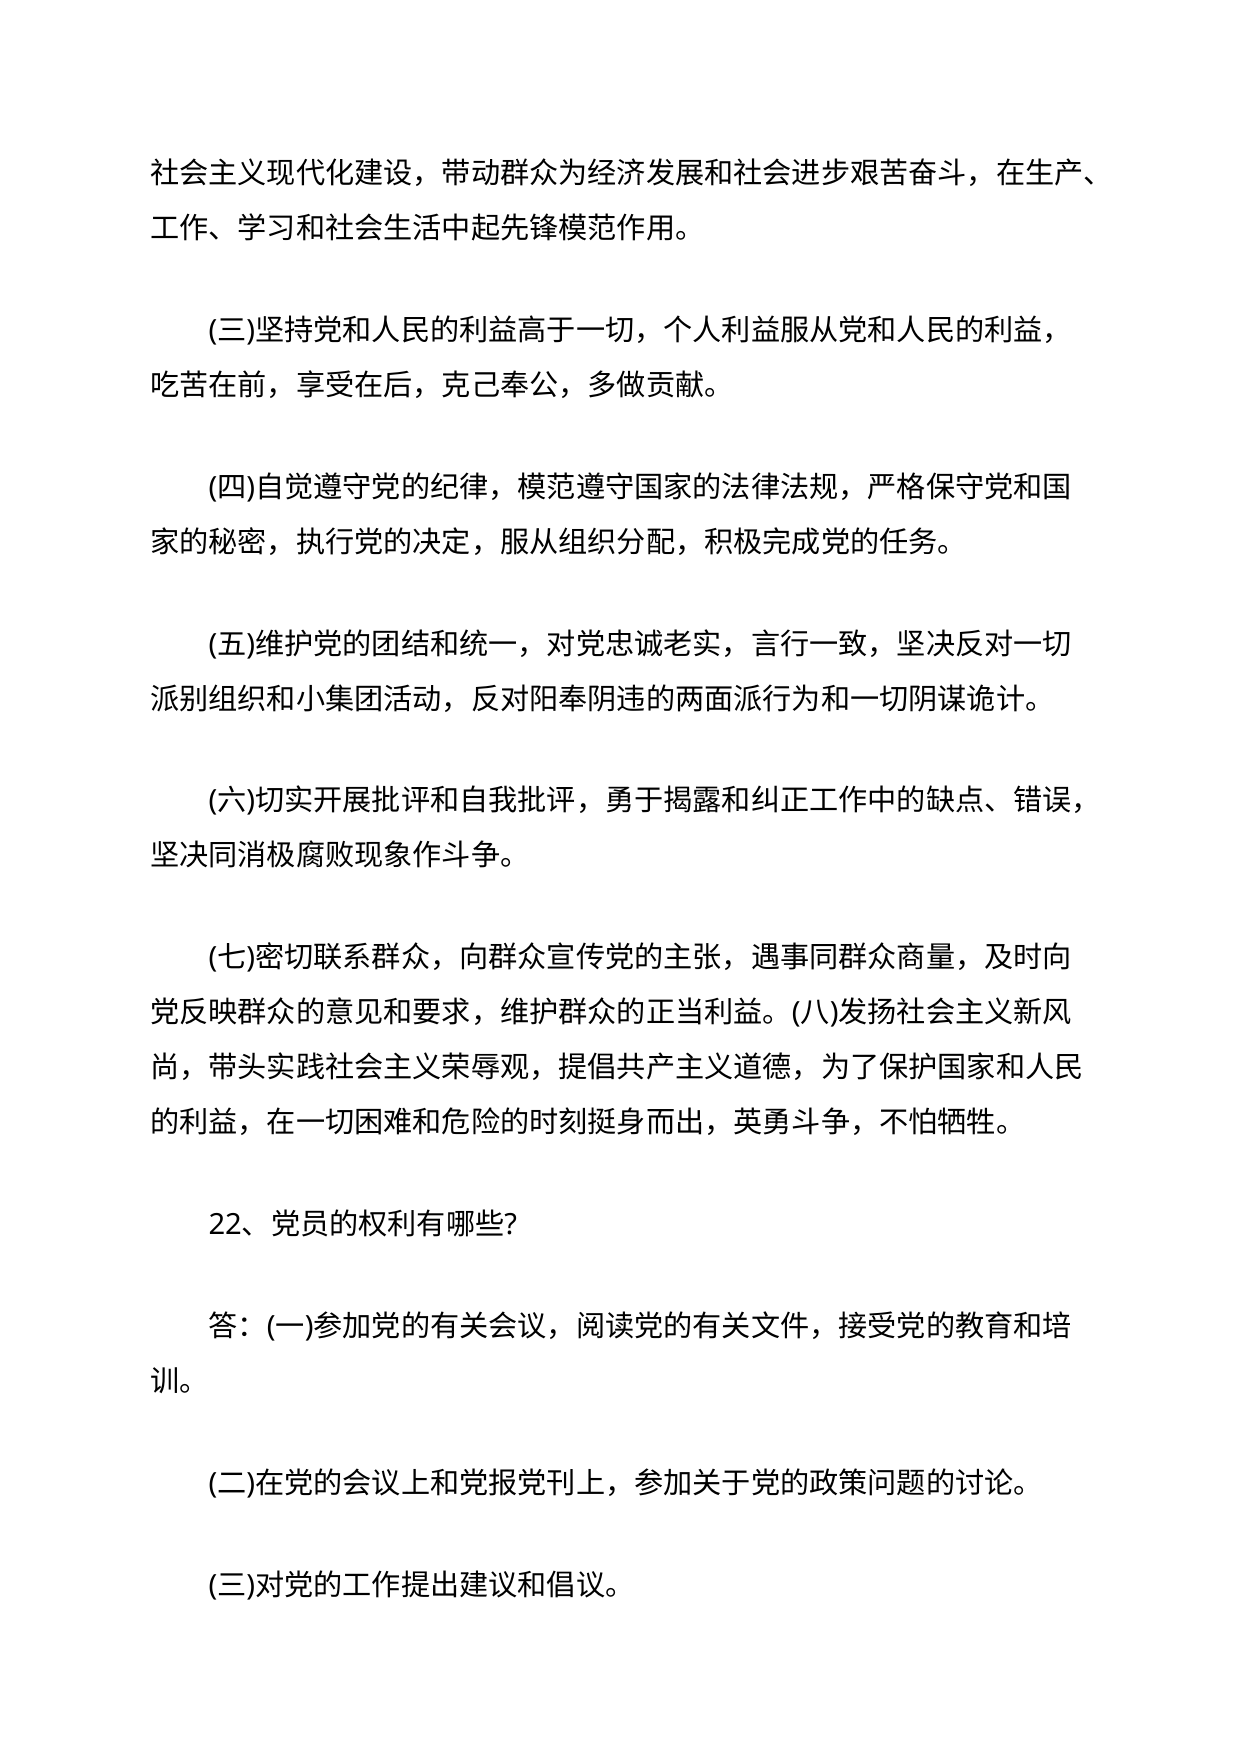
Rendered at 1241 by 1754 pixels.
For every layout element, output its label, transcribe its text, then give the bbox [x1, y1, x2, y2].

text (三)坚持党和人民的利益高于一切，个人利益服从党和人民的利益，吃苦在前，享受在后，克己奉公，多做贡献。 [150, 307, 1090, 404]
text (四)自觉遵守党的纪律，模范遵守国家的法律法规，严格保守党和国家的秘密，执行党的决定，服从组织分配，积极完成党的任务。 [150, 463, 1090, 561]
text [150, 150, 1090, 247]
text 答：(一)参加党的有关会议，阅读党的有关文件，接受党的教育和培训。 [150, 1302, 1090, 1400]
text 22、党员的权利有哪些? [150, 1200, 1090, 1243]
text (三)对党的工作提出建议和倡议。 [150, 1561, 1090, 1603]
text (二)在党的会议上和党报党刊上，参加关于党的政策问题的讨论。 [150, 1459, 1090, 1502]
text (六)切实开展批评和自我批评，勇于揭露和纠正工作中的缺点、错误，坚决同消极腐败现象作斗争。 [150, 777, 1090, 874]
text (七)密切联系群众，向群众宣传党的主张，遇事同群众商量，及时向党反映群众的意见和要求，维护群众的正当利益。(八)发扬社会主义新风尚，带头实践社会主义荣辱观，提倡共产主义道德，为了保护国家和人民的利益，在一切困难和危险的时刻挺身而出，英勇斗争，不怕牺牲。 [150, 934, 1090, 1141]
text (五)维护党的团结和统一，对党忠诚老实，言行一致，坚决反对一切派别组织和小集团活动，反对阳奉阴违的两面派行为和一切阴谋诡计。 [150, 620, 1090, 717]
